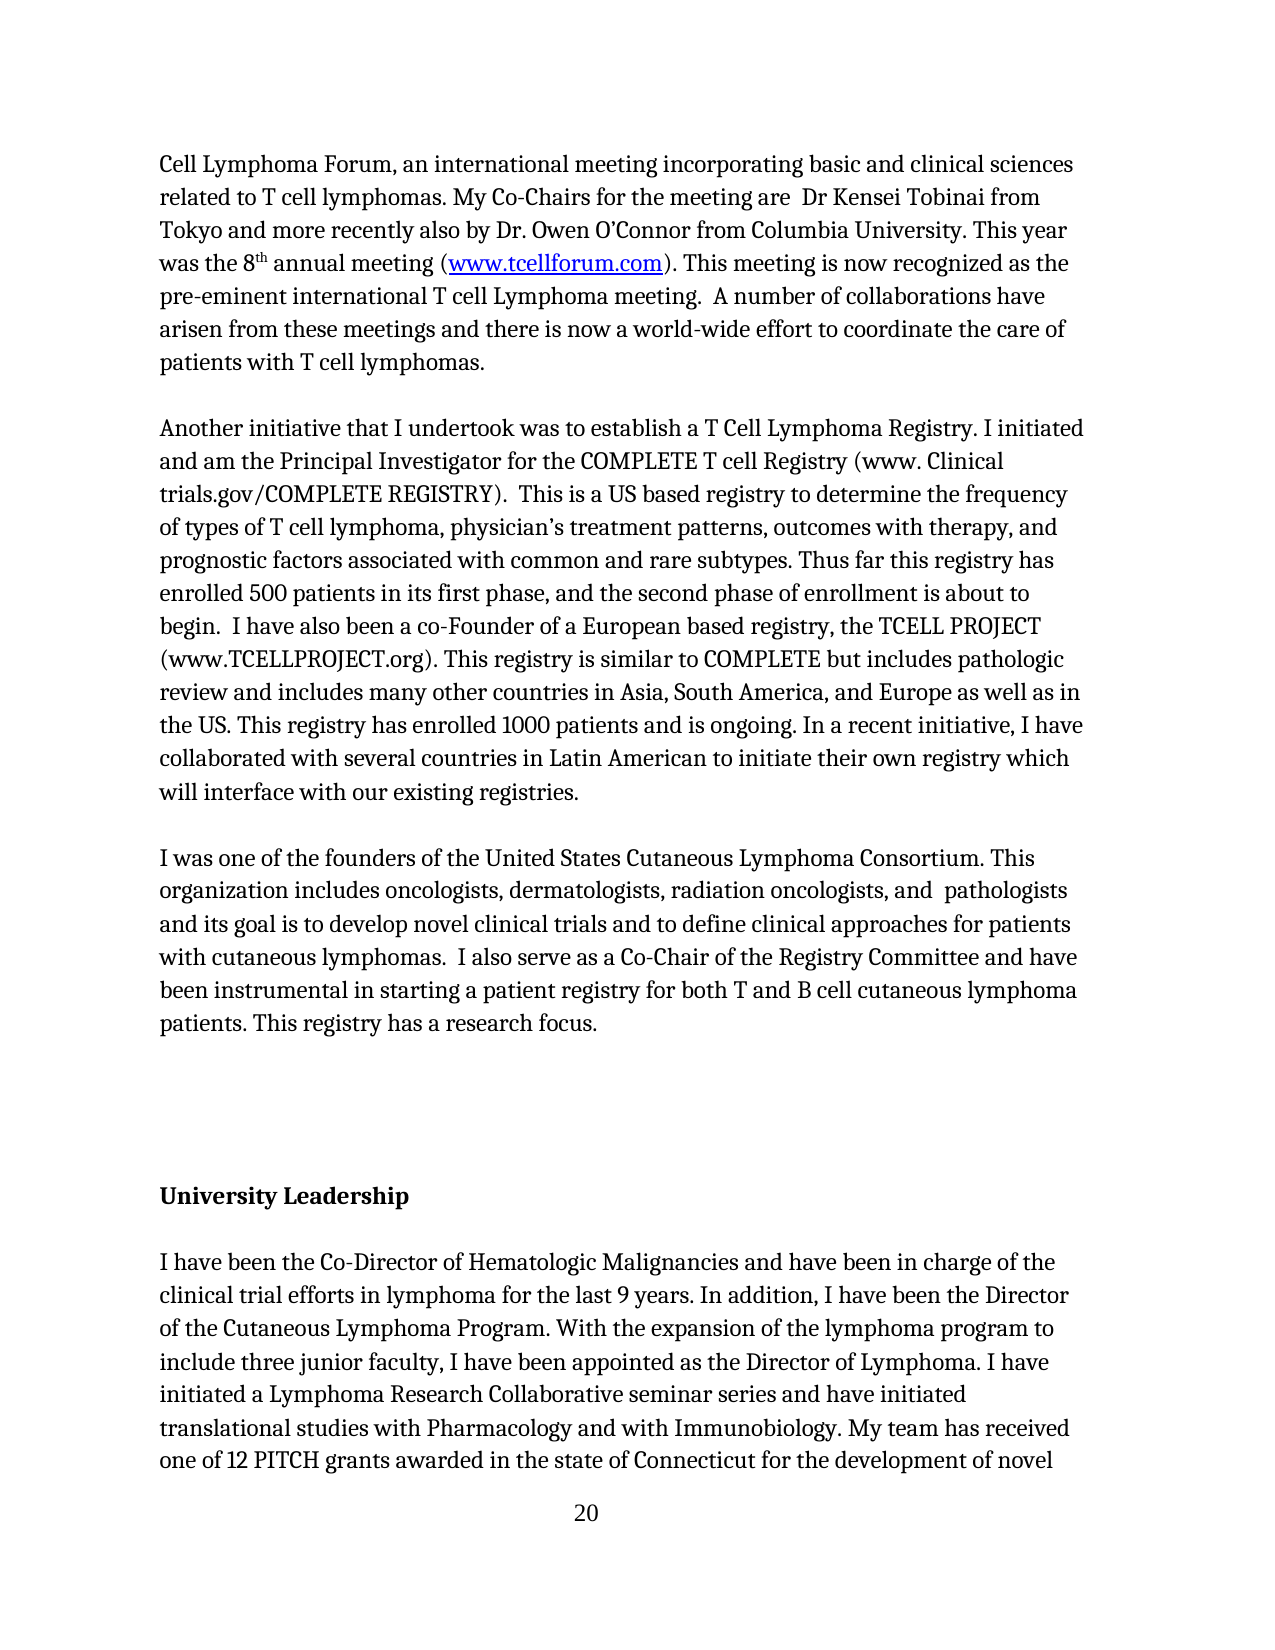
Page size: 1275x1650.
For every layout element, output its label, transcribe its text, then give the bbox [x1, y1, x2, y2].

list University Leadership [159, 1182, 1087, 1211]
list Another initiative that I undertook was to establish a T Cell Lymphoma Registry. I initiated and am the Principal Investigator for the COMPLETE T cell Registry (www. Clinical trials.gov/COMPLETE REGISTRY). This is a US based registry to determine the frequency of types of T cell lymphoma, physician’s treatment patterns, outcomes with therapy, and prognostic factors associated with common and rare subtypes. Thus far this registry has enrolled 500 patients in its first phase, and the second phase of enrollment is about to begin. I have also been a co-Founder of a European based registry, the TCELL PROJECT (www.TCELLPROJECT.org). This registry is similar to COMPLETE but includes pathologic review and includes many other countries in Asia, South America, and Europe as well as in the US. This registry has enrolled 1000 patients and is ongoing. In a recent initiative, I have collaborated with several countries in Latin American to initiate their own registry which will interface with our existing registries. [159, 414, 1087, 806]
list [159, 150, 1087, 377]
list I was one of the founders of the United States Cutaneous Lymphoma Consortium. This organization includes oncologists, dermatologists, radiation oncologists, and pathologists and its goal is to develop novel clinical trials and to define clinical approaches for patients with cutaneous lymphomas. I also serve as a Co-Chair of the Registry Committee and have been instrumental in starting a patient registry for both T and B cell cutaneous lymphoma patients. This registry has a research focus. [159, 843, 1087, 1037]
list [159, 1248, 1087, 1475]
